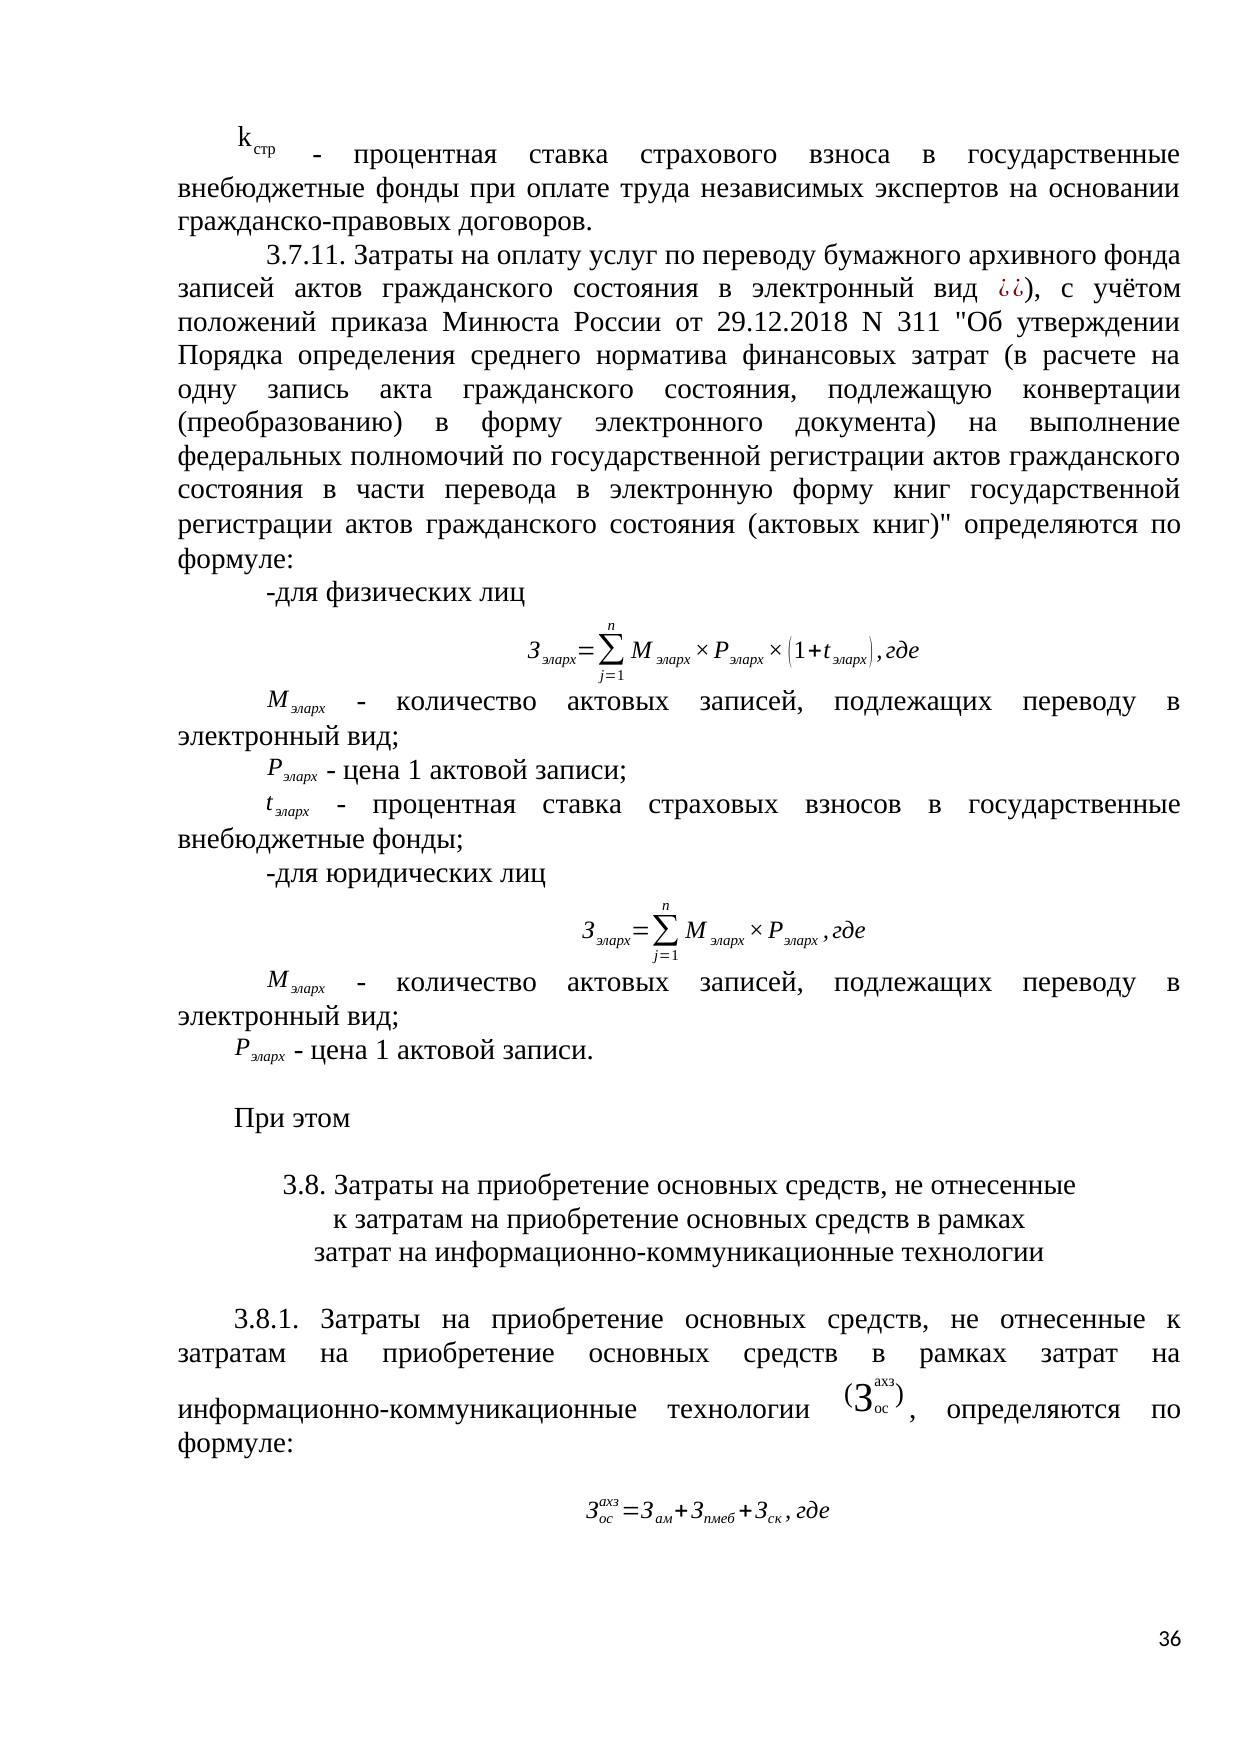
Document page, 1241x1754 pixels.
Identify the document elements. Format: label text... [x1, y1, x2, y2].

text затрат на информационно-коммуникационные технологии [177, 1234, 1181, 1268]
text - количество актовых записей, подлежащих переводу в электронный вид; [177, 683, 1181, 752]
text к затратам на приобретение основных средств в рамках [177, 1201, 1181, 1234]
text - количество актовых записей, подлежащих переводу в электронный вид; [177, 964, 1181, 1032]
text При этом [177, 1100, 1181, 1134]
text - цена 1 актовой записи. [177, 1032, 1181, 1067]
text 3.7.11. Затраты на оплату услуг по переводу бумажного архивного фонда записей актов гражданского состояния в электронный вид ), с учётом положений приказа Минюста России от 29.12.2018 N 311 "Об утверждении Порядка определения среднего норматива финансовых затрат (в расчете на одну запись акта гражданского состояния, подлежащую конвертации (преобразованию) в форму электронного документа) на выполнение федеральных полномочий по государственной регистрации актов гражданского состояния в части перевода в электронную форму книг государственной регистрации актов гражданского состояния (актовых книг)" определяются по формуле: [177, 237, 1181, 574]
text - процентная ставка страховых взносов в государственные внебюджетные фонды; [177, 786, 1181, 855]
text - цена 1 актовой записи; [177, 752, 1181, 786]
text - процентная ставка страхового взноса в государственные внебюджетные фонды при оплате труда независимых экспертов на основании гражданско-правовых договоров. [177, 118, 1181, 237]
text 3.8. Затраты на приобретение основных средств, не отнесенные [177, 1167, 1181, 1201]
text 3.8.1. Затраты на приобретение основных средств, не отнесенные к затратам на приобретение основных средств в рамках затрат на информационно-коммуникационные технологии , определяются по формуле: [177, 1302, 1181, 1458]
text -для юридических лиц [177, 855, 1181, 888]
text -для физических лиц [177, 574, 1181, 608]
